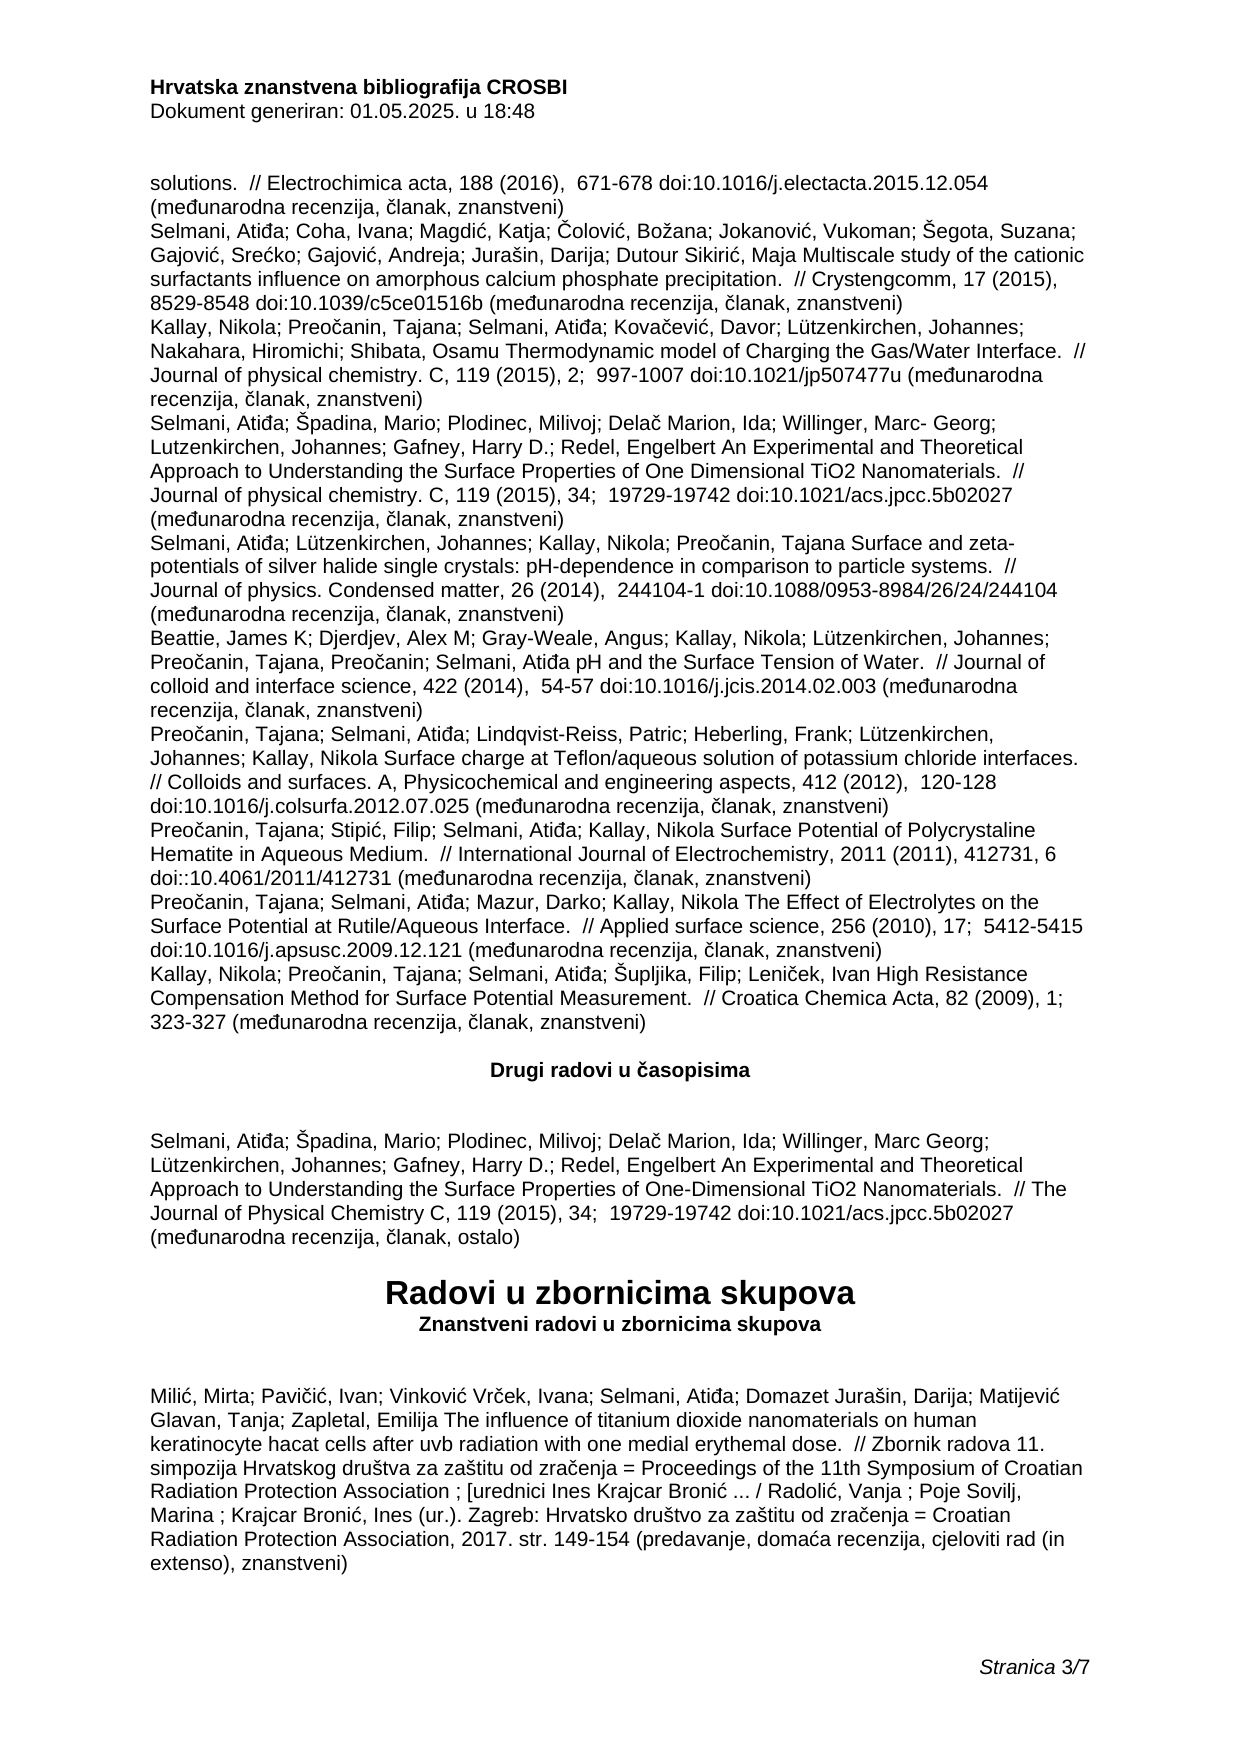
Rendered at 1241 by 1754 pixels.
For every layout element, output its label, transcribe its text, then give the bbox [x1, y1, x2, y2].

text Kallay, Nikola; Preočanin, Tajana; Selmani, Atiđa; Šupljika, Filip; Leniček, Ivan [150, 962, 1090, 1033]
subtitle Drugi radovi u časopisima [150, 1057, 1090, 1081]
text Preočanin, Tajana; Selmani, Atiđa; Lindqvist-Reiss, Patric; Heberling, Frank; Lützenkirchen, Johannes; Kallay, Nikola [150, 722, 1090, 818]
text Milić, Mirta; Pavičić, Ivan; Vinković Vrček, Ivana; Selmani, Atiđa; Domazet Jurašin, Darija; Matijević Glavan, Tanja; Zapletal, Emilija [150, 1383, 1090, 1575]
text Selmani, Atiđa; Coha, Ivana; Magdić, Katja; Čolović, Božana; Jokanović, Vukoman; Šegota, Suzana; Gajović, Srećko; Gajović, Andreja; Jurašin, Darija; Dutour Sikirić, Maja [150, 219, 1090, 315]
text Selmani, Atiđa; Špadina, Mario; Plodinec, Milivoj; Delač Marion, Ida; Willinger, Marc Georg; Lützenkirchen, Johannes; Gafney, Harry D.; Redel, Engelbert [150, 1129, 1090, 1249]
text Selmani, Atiđa; Lützenkirchen, Johannes; Kallay, Nikola; Preočanin, Tajana [150, 530, 1090, 626]
subtitle Radovi u zbornicima skupova [150, 1273, 1090, 1312]
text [150, 171, 1090, 219]
text Beattie, James K; Djerdjev, Alex M; Gray-Weale, Angus; Kallay, Nikola; Lützenkirchen, Johannes; Preočanin, Tajana, Preočanin; Selmani, Atiđa [150, 626, 1090, 722]
text Kallay, Nikola; Preočanin, Tajana; Selmani, Atiđa; Kovačević, Davor; Lützenkirchen, Johannes; Nakahara, Hiromichi; Shibata, Osamu [150, 315, 1090, 411]
subtitle Znanstveni radovi u zbornicima skupova [150, 1312, 1090, 1336]
text Preočanin, Tajana; Selmani, Atiđa; Mazur, Darko; Kallay, Nikola [150, 890, 1090, 962]
text Preočanin, Tajana; Stipić, Filip; Selmani, Atiđa; Kallay, Nikola [150, 818, 1090, 890]
text Selmani, Atiđa; Špadina, Mario; Plodinec, Milivoj; Delač Marion, Ida; Willinger, Marc- Georg; Lutzenkirchen, Johannes; Gafney, Harry D.; Redel, Engelbert [150, 411, 1090, 530]
